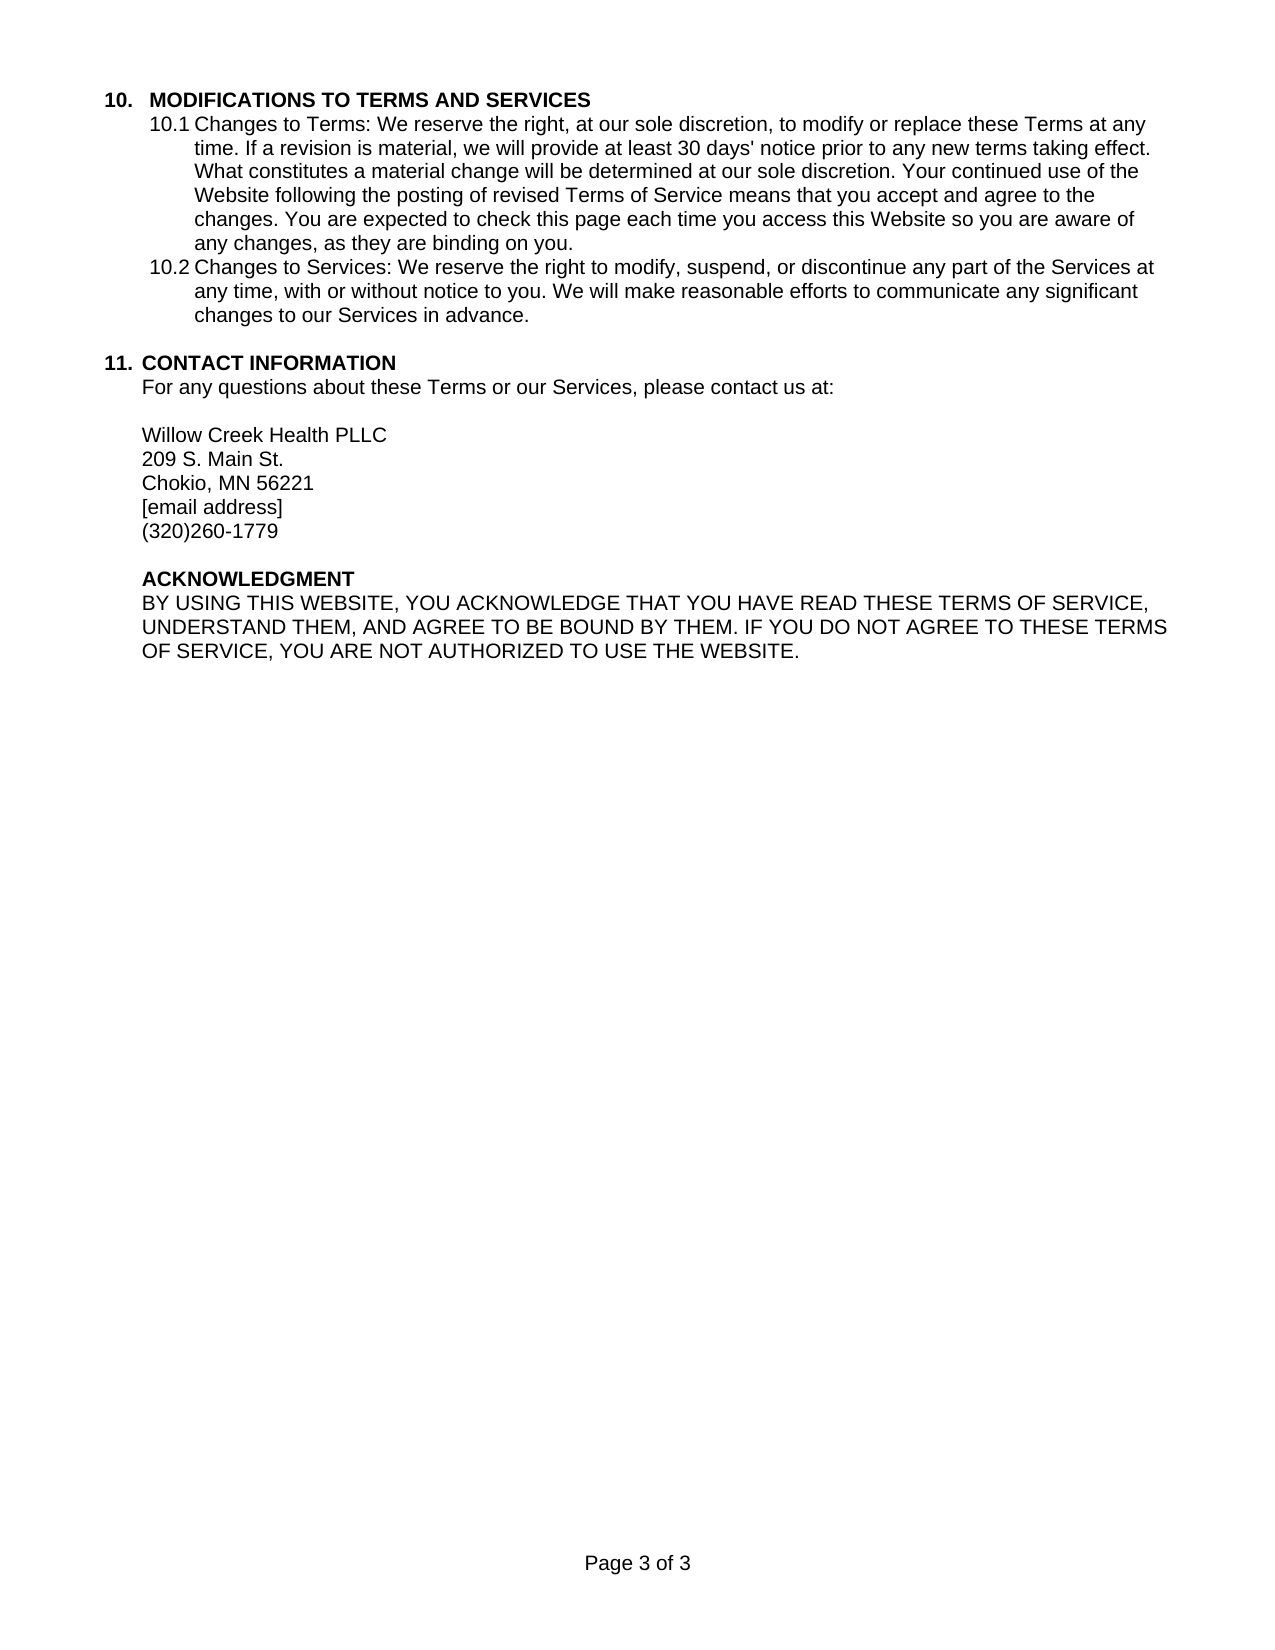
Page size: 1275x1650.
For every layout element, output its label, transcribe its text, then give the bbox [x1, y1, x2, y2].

list Changes to Terms: We reserve the right, at our sole discretion, to modify or replace these Terms at any time. If a revision is material, we will provide at least 30 days' notice prior to any new terms taking effect. What constitutes a material change will be determined at our sole discretion. Your continued use of the Website following the posting of revised Terms of Service means that you accept and agree to the changes. You are expected to check this page each time you access this Website so you are aware of any changes, as they are binding on you. [149, 111, 1171, 255]
list Changes to Services: We reserve the right to modify, suspend, or discontinue any part of the Services at any time, with or without notice to you. We will make reasonable efforts to communicate any significant changes to our Services in advance. [149, 255, 1171, 327]
list CONTACT INFORMATION [104, 351, 1171, 375]
text [email address] [142, 495, 1171, 519]
text For any questions about these Terms or our Services, please contact us at: [142, 375, 1171, 423]
text ACKNOWLEDGMENT [142, 567, 1171, 591]
list MODIFICATIONS TO TERMS AND SERVICES [104, 87, 1171, 111]
text (320)260-1779 [142, 519, 1171, 543]
text Willow Creek Health PLLC 209 S. Main St. [142, 423, 1171, 471]
text BY USING THIS WEBSITE, YOU ACKNOWLEDGE THAT YOU HAVE READ THESE TERMS OF SERVICE, UNDERSTAND THEM, AND AGREE TO BE BOUND BY THEM. IF YOU DO NOT AGREE TO THESE TERMS OF SERVICE, YOU ARE NOT AUTHORIZED TO USE THE WEBSITE. [142, 591, 1171, 662]
text Chokio, MN 56221 [104, 471, 1171, 495]
